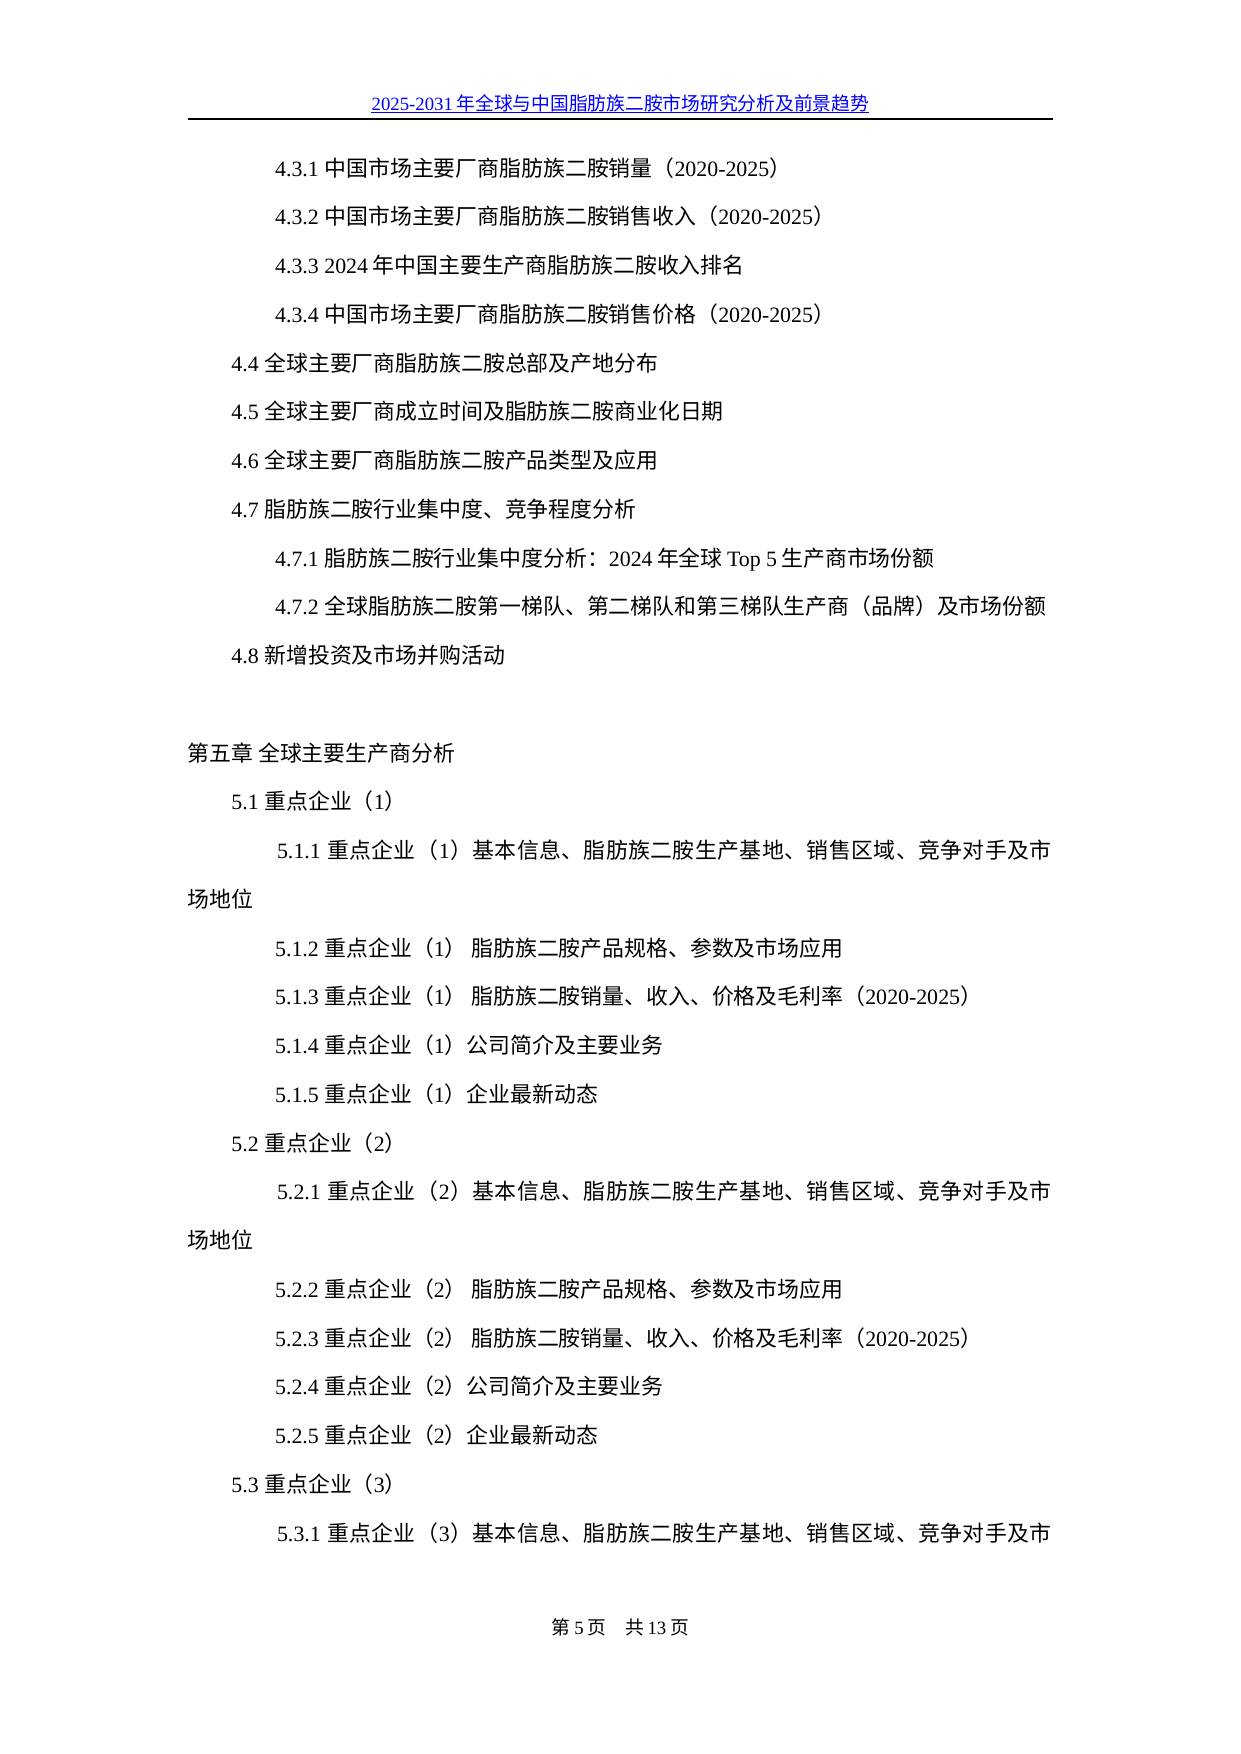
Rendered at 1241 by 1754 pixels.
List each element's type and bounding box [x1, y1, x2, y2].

text [187, 150, 1053, 1548]
